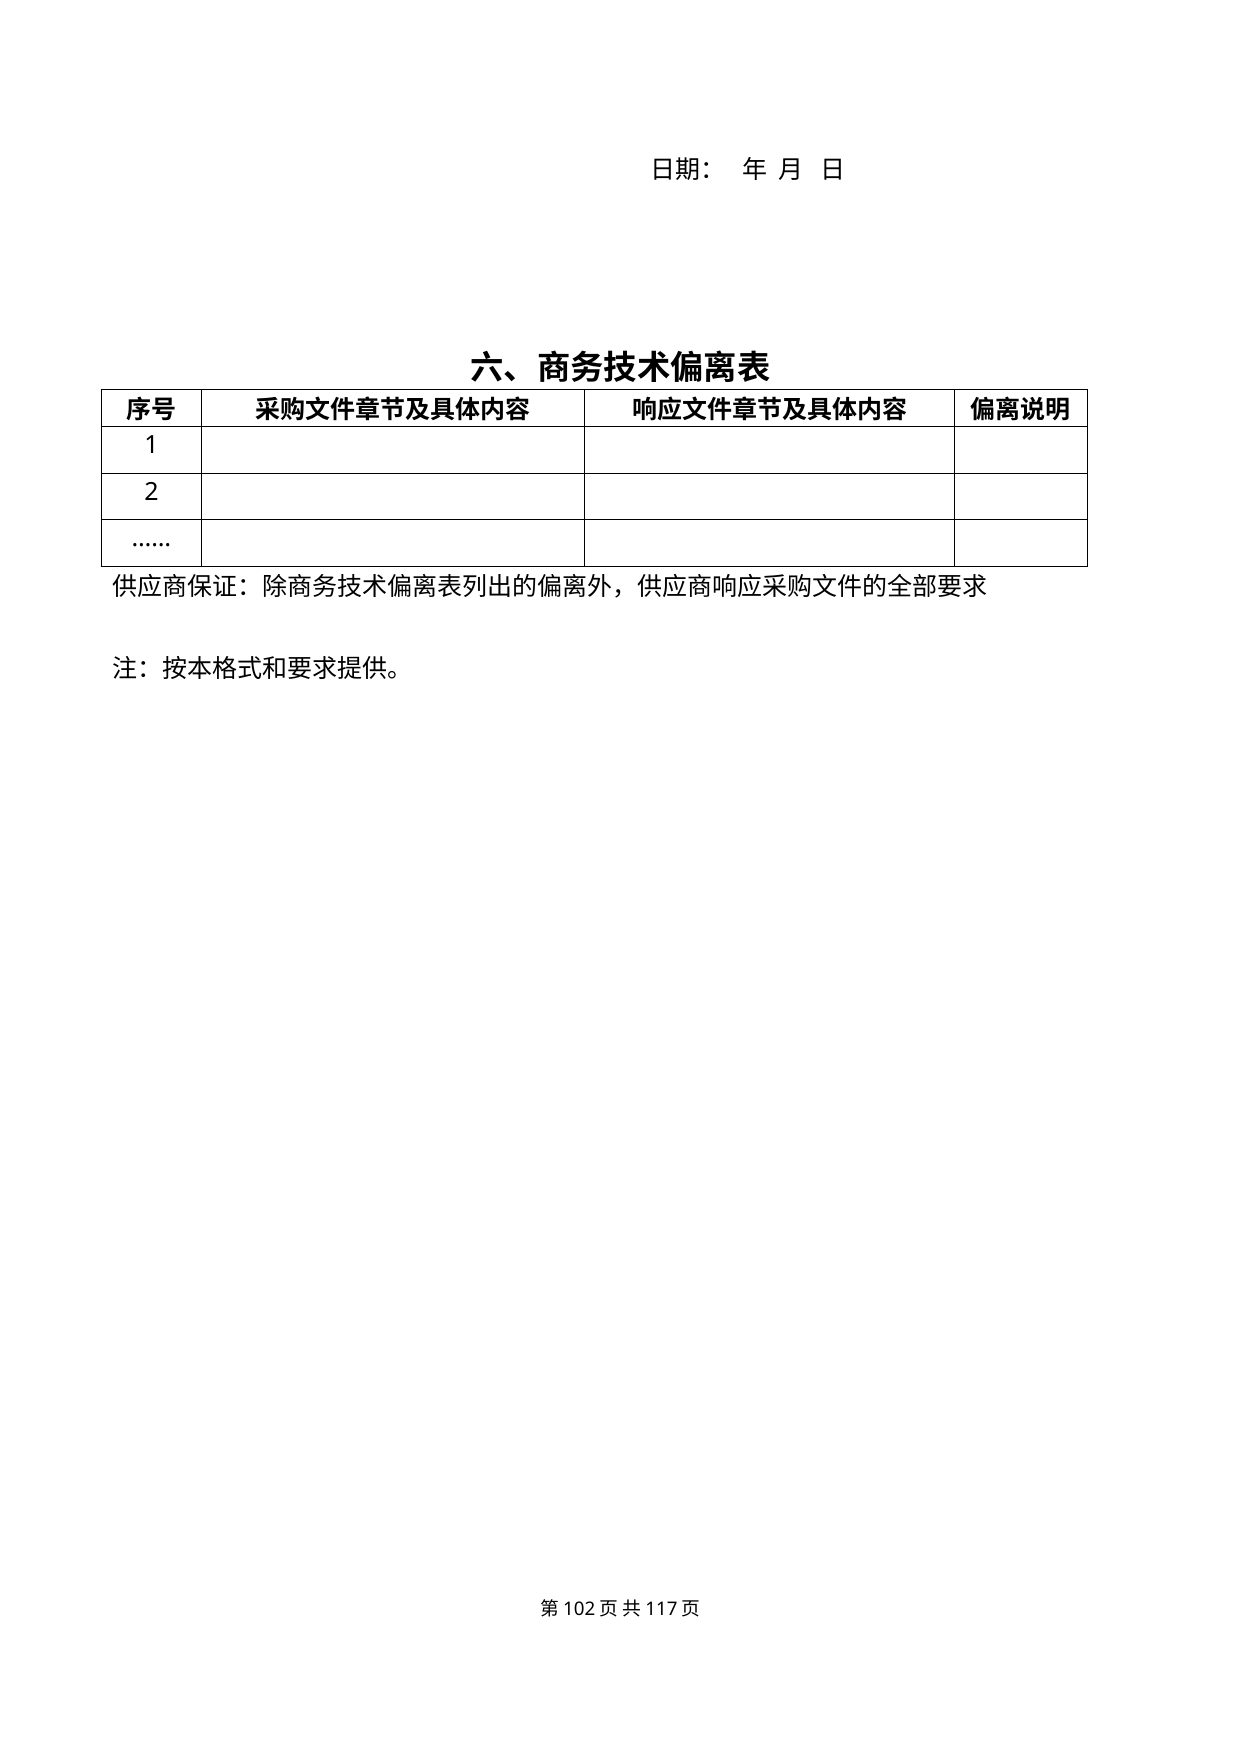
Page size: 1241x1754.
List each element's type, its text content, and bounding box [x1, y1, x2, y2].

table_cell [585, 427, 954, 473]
text 注：按本格式和要求提供。 [112, 648, 1084, 684]
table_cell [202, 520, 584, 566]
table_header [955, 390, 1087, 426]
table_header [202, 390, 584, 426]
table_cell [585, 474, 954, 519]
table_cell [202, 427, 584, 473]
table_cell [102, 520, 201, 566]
text 供应商保证：除商务技术偏离表列出的偏离外，供应商响应采购文件的全部要求 [112, 567, 1128, 603]
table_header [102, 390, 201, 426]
text 六、商务技术偏离表 [112, 341, 1128, 389]
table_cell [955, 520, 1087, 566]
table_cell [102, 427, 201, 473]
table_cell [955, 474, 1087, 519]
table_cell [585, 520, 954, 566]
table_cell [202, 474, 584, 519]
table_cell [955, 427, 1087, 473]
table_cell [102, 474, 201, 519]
text 日期： 年 月 日 [112, 150, 1128, 186]
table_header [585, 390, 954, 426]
